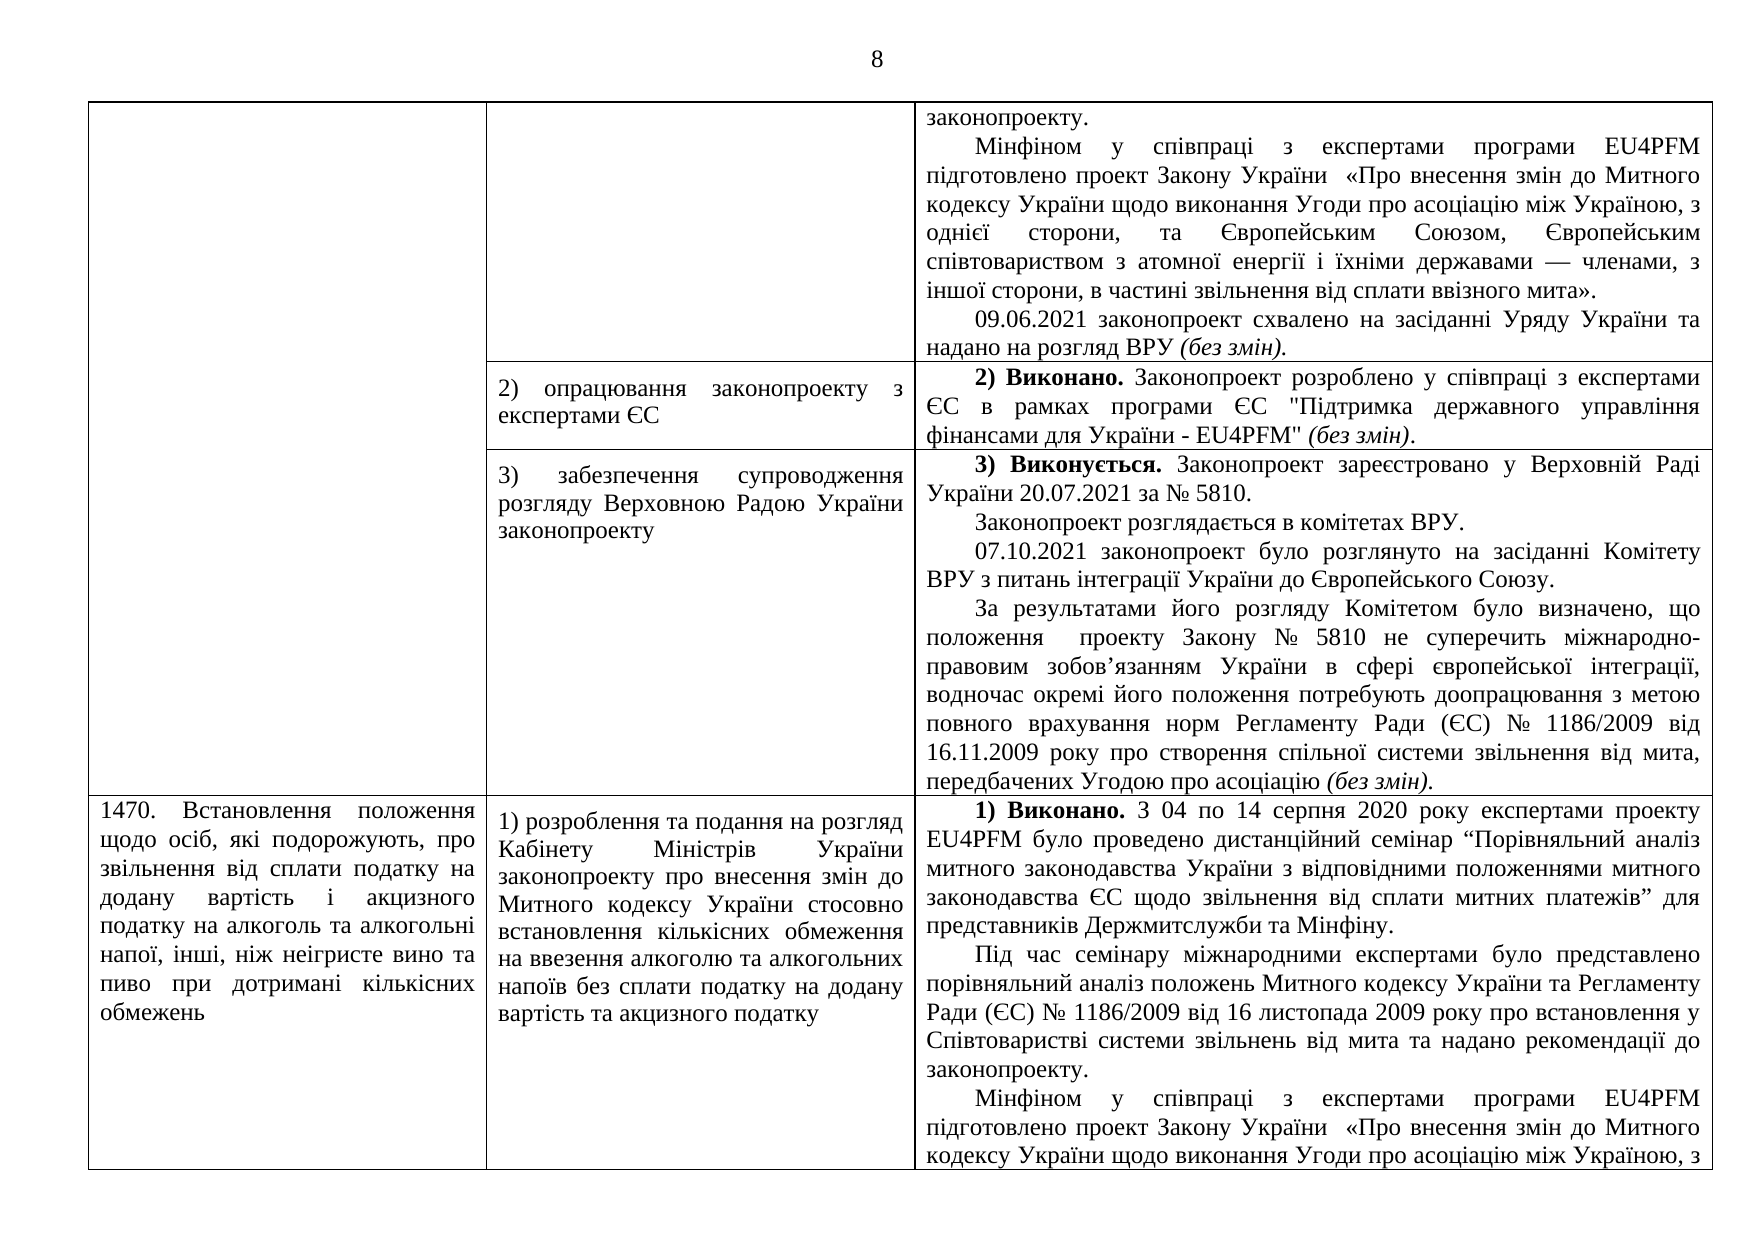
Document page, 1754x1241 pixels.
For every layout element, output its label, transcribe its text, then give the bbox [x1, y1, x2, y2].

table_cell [916, 103, 1712, 361]
table_cell 2) опрацювання законопроекту з експертами ЄС [487, 362, 914, 448]
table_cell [89, 103, 486, 794]
table_cell 3) Виконується. Законопроект зареєстровано у Верховній Раді України 20.07.2021 за № 5810. Законопроект розглядається в комітетах ВРУ. 07.10.2021 законопроект було розглянуто на засіданні Комітету ВРУ з питань інтеграції України до Європейського Союзу. За результатами його розгляду Комітетом було визначено, що положення проекту Закону № 5810 не суперечить міжнародно-правовим зобов’язанням України в сфері європейської інтеграції, водночас окремі його положення потребують доопрацювання з метою повного врахування норм Регламенту Ради (ЄС) № 1186/2009 від 16.11.2009 року про створення спільної системи звільнення від мита, передбачених Угодою про асоціацію (без змін). [916, 450, 1712, 794]
table_cell 3) забезпечення супроводження розгляду Верховною Радою України законопроекту [487, 450, 914, 794]
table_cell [916, 796, 1712, 1169]
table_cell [487, 796, 914, 1169]
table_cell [89, 796, 486, 1169]
table_cell 2) Виконано. Законопроект розроблено у співпраці з експертами ЄС в рамках програми ЄС "Підтримка державного управління фінансами для України - EU4PFM" (без змін). [916, 362, 1712, 448]
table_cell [487, 103, 914, 361]
